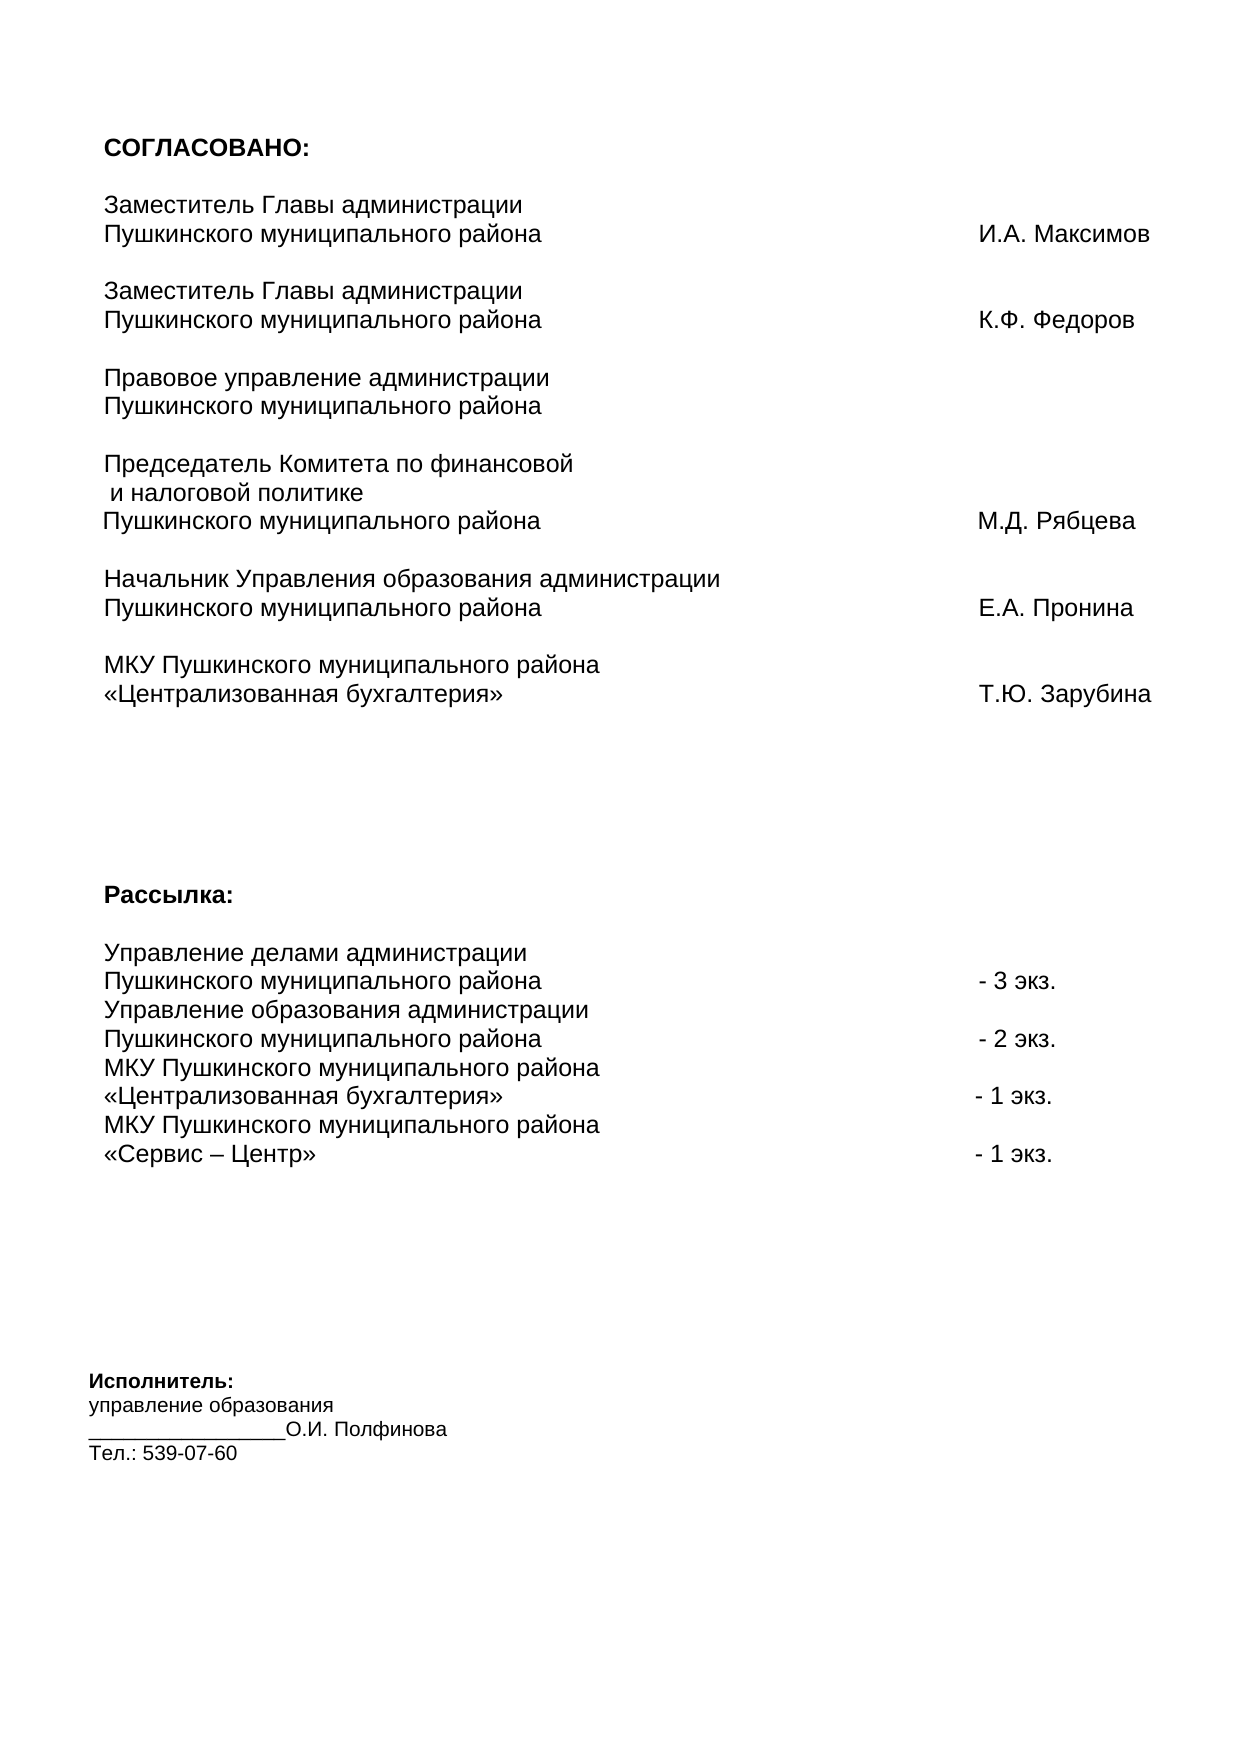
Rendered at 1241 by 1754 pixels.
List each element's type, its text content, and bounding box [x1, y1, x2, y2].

text Рассылка: [103, 880, 1152, 909]
text «Централизованная бухгалтерия» Т.Ю. Зарубина [103, 679, 1152, 707]
text МКУ Пушкинского муниципального района [103, 1052, 1152, 1081]
text Пушкинского муниципального района [103, 391, 1152, 420]
text Пушкинского муниципального района - 2 экз. [103, 1024, 1152, 1052]
text _________________О.И. Полфинова [89, 1417, 1152, 1441]
text Исполнитель: [89, 1369, 1152, 1393]
text Тел.: 539-07-60 [89, 1441, 1152, 1464]
text Председатель Комитета по финансовой [103, 449, 1152, 477]
text Пушкинского муниципального района - 3 экз. [103, 966, 1152, 995]
text Пушкинского муниципального района И.А. Максимов [103, 219, 1152, 247]
text Заместитель Главы администрации [103, 190, 1152, 219]
text «Централизованная бухгалтерия» - 1 экз. [103, 1081, 1152, 1110]
text Управление делами администрации [103, 937, 1152, 966]
text Правовое управление администрации [103, 362, 1152, 391]
text Начальник Управления образования администрации Пушкинского муниципального района Е.А. Пронина [103, 564, 1152, 621]
text и налоговой политике [89, 477, 1152, 506]
text СОГЛАСОВАНО: [103, 132, 1152, 161]
text Управление образования администрации [103, 995, 1152, 1024]
text «Сервис – Центр» - 1 экз. [103, 1139, 1152, 1167]
text МКУ Пушкинского муниципального района [103, 650, 1152, 679]
text Пушкинского муниципального района М.Д. Рябцева [89, 506, 1152, 564]
text управление образования [89, 1393, 1152, 1417]
text Пушкинского муниципального района К.Ф. Федоров [103, 305, 1152, 334]
text МКУ Пушкинского муниципального района [103, 1110, 1152, 1139]
text Заместитель Главы администрации [103, 276, 1152, 305]
